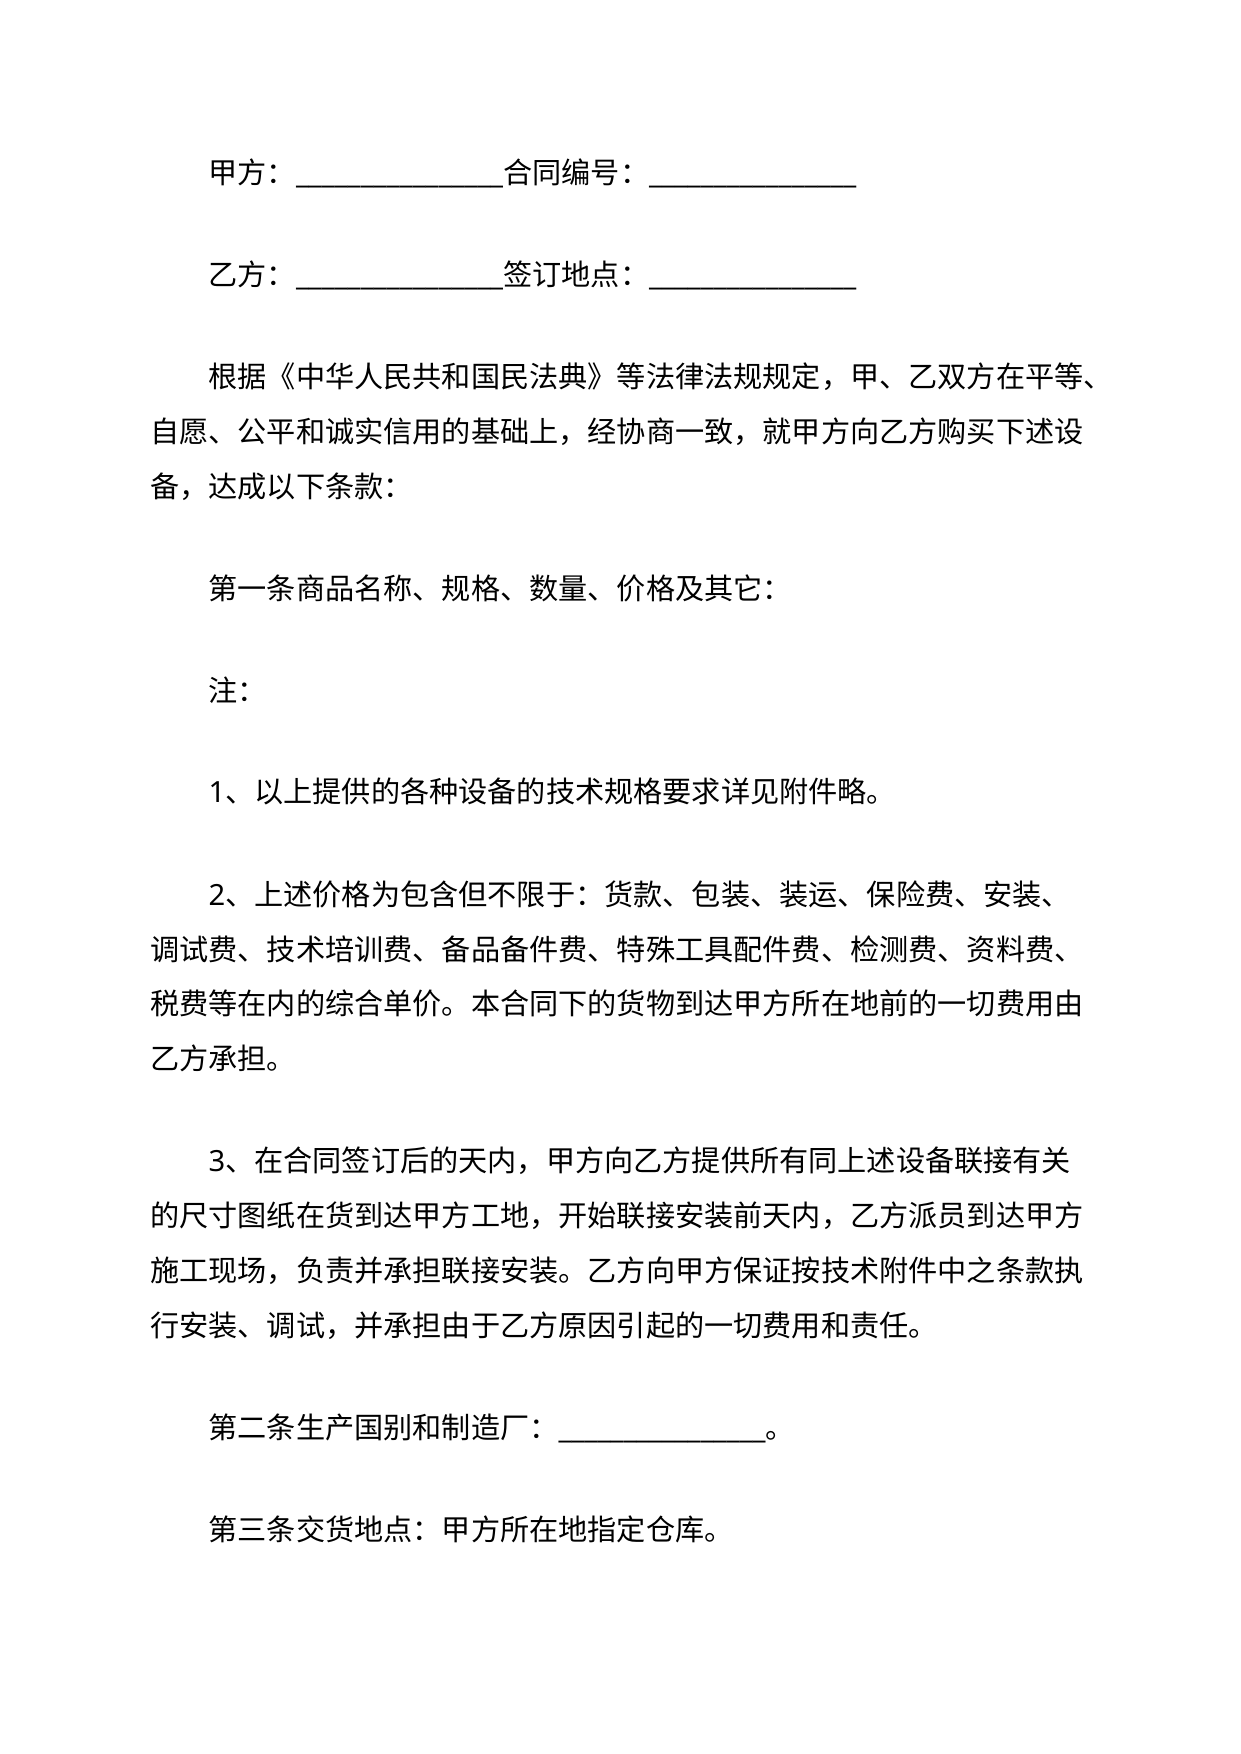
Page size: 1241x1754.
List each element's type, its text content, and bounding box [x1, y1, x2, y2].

text 第三条交货地点：甲方所在地指定仓库。 [150, 1506, 1090, 1548]
text 2、上述价格为包含但不限于：货款、包装、装运、保险费、安装、调试费、技术培训费、备品备件费、特殊工具配件费、检测费、资料费、税费等在内的综合单价。本合同下的货物到达甲方所在地前的一切费用由乙方承担。 [150, 871, 1090, 1078]
text 根据《中华人民共和国民法典》等法律法规规定，甲、乙双方在平等、自愿、公平和诚实信用的基础上，经协商一致，就甲方向乙方购买下述设备，达成以下条款： [150, 354, 1090, 506]
text 3、在合同签订后的天内，甲方向乙方提供所有同上述设备联接有关的尺寸图纸在货到达甲方工地，开始联接安装前天内，乙方派员到达甲方施工现场，负责并承担联接安装。乙方向甲方保证按技术附件中之条款执行安装、调试，并承担由于乙方原因引起的一切费用和责任。 [150, 1138, 1090, 1345]
text 1、以上提供的各种设备的技术规格要求详见附件略。 [150, 769, 1090, 811]
text 乙方：________________签订地点：________________ [150, 252, 1090, 294]
text 第二条生产国别和制造厂：________________。 [150, 1404, 1090, 1447]
text 注： [150, 667, 1090, 709]
text 第一条商品名称、规格、数量、价格及其它： [150, 566, 1090, 608]
text 甲方：________________合同编号：________________ [150, 150, 1090, 192]
